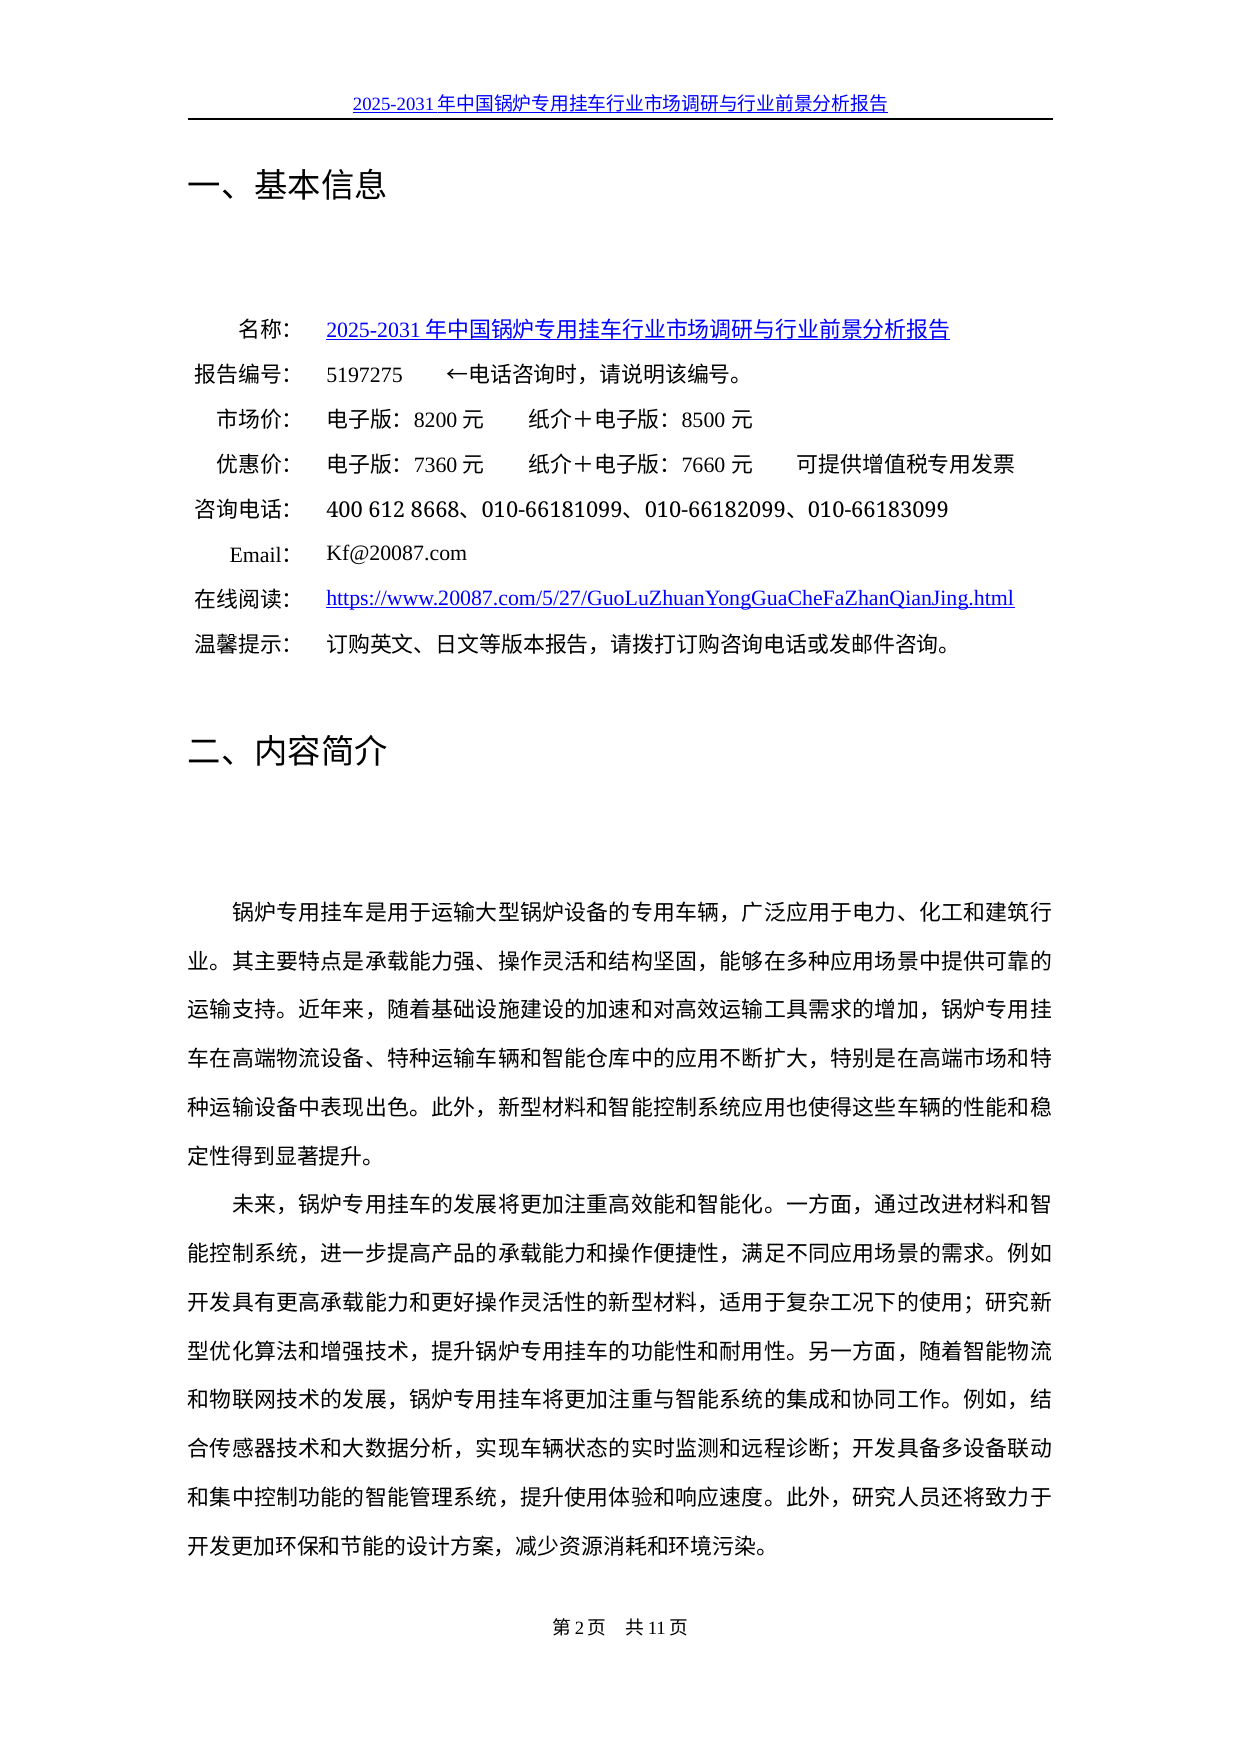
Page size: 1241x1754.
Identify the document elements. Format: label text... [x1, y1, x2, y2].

table_cell [315, 582, 1073, 627]
table_cell Email： [167, 537, 315, 582]
table_cell 400 612 8668、010-66181099、010-66182099、010-66183099 [315, 492, 1073, 537]
table_cell 电子版：7360 元 纸介＋电子版：7660 元 可提供增值税专用发票 [315, 447, 1073, 492]
table_cell 电子版：8200 元 纸介＋电子版：8500 元 [315, 402, 1073, 447]
table_cell 市场价： [167, 402, 315, 447]
table_cell 在线阅读： [167, 582, 315, 627]
table_cell 咨询电话： [167, 492, 315, 537]
table_cell 5197275 ←电话咨询时，请说明该编号。 [315, 357, 1073, 402]
title 一、基本信息 [187, 150, 1053, 215]
table_cell 报告编号： [167, 357, 315, 402]
table_header 2025-2031年中国锅炉专用挂车行业市场调研与行业前景分析报告 [315, 312, 1073, 357]
table_header 名称： [167, 312, 315, 357]
title 二、内容简介 [187, 717, 1053, 782]
table_cell 温馨提示： [167, 627, 315, 672]
table_cell 订购英文、日文等版本报告，请拨打订购咨询电话或发邮件咨询。 [315, 627, 1073, 672]
table_cell 优惠价： [167, 447, 315, 492]
table_cell Kf@20087.com [315, 537, 1073, 582]
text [187, 894, 1053, 1561]
